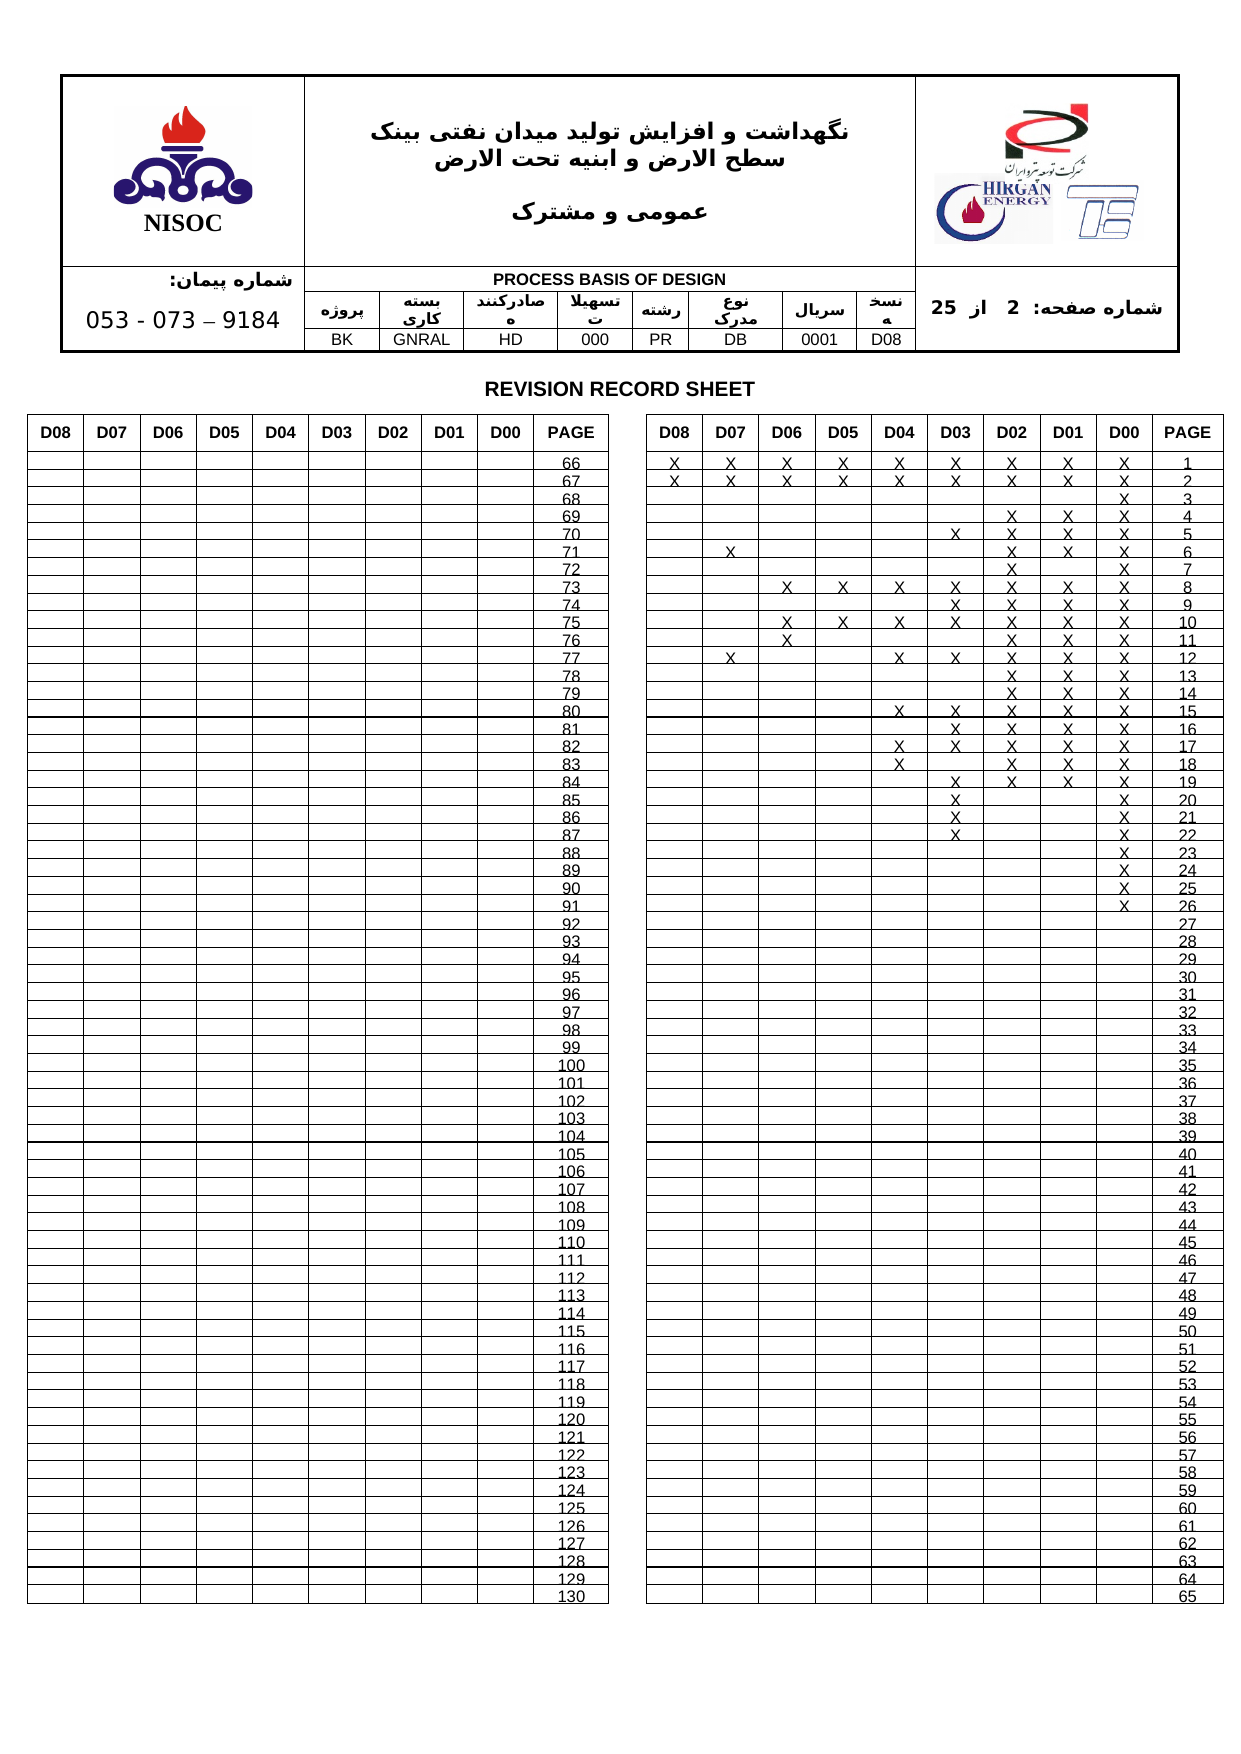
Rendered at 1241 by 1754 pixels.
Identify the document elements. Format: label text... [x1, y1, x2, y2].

table_cell [422, 1125, 477, 1141]
table_cell [309, 1266, 365, 1283]
table_cell [478, 1355, 533, 1372]
table_cell [759, 965, 815, 982]
table_cell [703, 1143, 758, 1159]
table_cell [647, 1089, 702, 1106]
table_cell [422, 1426, 477, 1442]
table_cell [478, 1072, 533, 1088]
table_cell [141, 1532, 196, 1549]
table_cell [28, 1019, 83, 1035]
table_cell [84, 470, 140, 486]
table_cell [1041, 841, 1096, 858]
table_cell [478, 948, 533, 964]
table_cell [253, 1160, 308, 1177]
table_cell [253, 647, 308, 663]
table_cell X [703, 647, 758, 663]
table_cell [309, 1337, 365, 1354]
table_cell [928, 983, 983, 1000]
table_cell [872, 877, 927, 893]
table_cell [197, 470, 252, 486]
table_cell [197, 682, 252, 699]
table_cell [366, 1302, 421, 1318]
table_cell [253, 664, 308, 681]
table_cell [759, 594, 815, 610]
table_cell [197, 700, 252, 716]
table_cell [28, 1266, 83, 1283]
table_cell [478, 1284, 533, 1301]
table_cell [253, 700, 308, 716]
table_cell [872, 1408, 927, 1425]
table_cell [422, 1266, 477, 1283]
table_cell X [928, 452, 983, 468]
table_cell 61 [1153, 1514, 1223, 1531]
table_cell [1097, 1143, 1152, 1159]
table_cell [816, 788, 871, 805]
table_cell [197, 629, 252, 646]
table_cell [759, 1355, 815, 1372]
table_cell [422, 1355, 477, 1372]
table_cell [422, 859, 477, 876]
table_cell 67 [534, 470, 608, 486]
table_cell [422, 788, 477, 805]
table_cell X [1097, 771, 1152, 787]
table_cell [197, 1355, 252, 1372]
table_cell [309, 1585, 365, 1603]
table_cell [647, 682, 702, 699]
table_cell [872, 1213, 927, 1230]
table_cell [253, 576, 308, 592]
table_cell [1041, 806, 1096, 823]
table_cell [816, 841, 871, 858]
table_cell [366, 806, 421, 823]
table_cell [28, 735, 83, 752]
table_cell [366, 1337, 421, 1354]
table_cell 38 [1153, 1107, 1223, 1124]
table_cell [28, 1479, 83, 1496]
table_cell [759, 1036, 815, 1053]
table_cell [703, 1390, 758, 1407]
table_cell [422, 1284, 477, 1301]
table_cell [647, 877, 702, 893]
table_cell [872, 629, 927, 646]
table_cell [422, 594, 477, 610]
table_cell [759, 1284, 815, 1301]
table_cell [141, 1107, 196, 1124]
table_cell [872, 594, 927, 610]
table_cell [422, 1001, 477, 1017]
table_cell [84, 1408, 140, 1425]
table_cell [872, 1426, 927, 1442]
table_cell X [928, 718, 983, 734]
table_cell 91 [534, 895, 608, 911]
table_cell [253, 1320, 308, 1336]
table_cell [872, 1302, 927, 1318]
table_cell [309, 1355, 365, 1372]
table_cell [816, 700, 871, 716]
table_cell 52 [1153, 1355, 1223, 1372]
table_cell [816, 1072, 871, 1088]
table_cell 3 [1153, 487, 1223, 504]
table_cell [759, 1143, 815, 1159]
table_cell [366, 965, 421, 982]
table_cell [647, 558, 702, 575]
table_cell [309, 735, 365, 752]
table_cell [984, 1019, 1040, 1035]
table_cell [928, 540, 983, 557]
table_cell [84, 700, 140, 716]
table_cell [309, 1461, 365, 1478]
table_cell [197, 1550, 252, 1566]
table_cell [28, 983, 83, 1000]
table_cell [141, 930, 196, 947]
table_cell 7 [1153, 558, 1223, 575]
table_cell [28, 1107, 83, 1124]
table_cell 74 [534, 594, 608, 610]
table_cell [84, 1213, 140, 1230]
table_cell [816, 806, 871, 823]
table_cell 26 [1153, 895, 1223, 911]
table_cell [1041, 1390, 1096, 1407]
table_cell [197, 806, 252, 823]
table_cell [478, 1497, 533, 1513]
table_cell [984, 824, 1040, 840]
table_cell 122 [534, 1444, 608, 1460]
table_cell [703, 1160, 758, 1177]
table_cell [647, 611, 702, 628]
table_cell 13 [1153, 664, 1223, 681]
table_cell [872, 664, 927, 681]
table_cell [84, 983, 140, 1000]
table_cell X [928, 700, 983, 716]
table_cell [703, 877, 758, 893]
table_cell [197, 912, 252, 929]
table_cell [647, 735, 702, 752]
table_cell X [1097, 682, 1152, 699]
table_cell [647, 1072, 702, 1088]
table_cell [816, 1213, 871, 1230]
table_cell X [984, 470, 1040, 486]
table_cell [928, 1196, 983, 1212]
table_cell [647, 505, 702, 522]
table_cell [141, 1550, 196, 1566]
table_cell [478, 452, 533, 468]
table_cell [872, 1231, 927, 1248]
table_cell [928, 1284, 983, 1301]
table_cell 126 [534, 1514, 608, 1531]
table_cell [1041, 1054, 1096, 1071]
table_cell [703, 1532, 758, 1549]
table_cell [928, 912, 983, 929]
table_cell [422, 1072, 477, 1088]
table_cell [478, 806, 533, 823]
table_cell [141, 1249, 196, 1265]
table_cell [759, 1302, 815, 1318]
table_cell [816, 735, 871, 752]
table_cell [366, 505, 421, 522]
table_cell [253, 1001, 308, 1017]
table_cell [703, 841, 758, 858]
table_cell X [1041, 629, 1096, 646]
table_cell X [984, 647, 1040, 663]
table_cell 58 [1153, 1461, 1223, 1478]
table_cell [703, 1497, 758, 1513]
table_cell 101 [534, 1072, 608, 1088]
table_cell [984, 1426, 1040, 1442]
table_cell [984, 1178, 1040, 1194]
table_cell [647, 1550, 702, 1566]
table_cell 83 [534, 753, 608, 769]
table_cell 51 [1153, 1337, 1223, 1354]
table_cell [647, 1196, 702, 1212]
table_cell 64 [1153, 1568, 1223, 1584]
table_cell [197, 1514, 252, 1531]
table_cell [984, 983, 1040, 1000]
table_cell [253, 1231, 308, 1248]
table_cell [984, 841, 1040, 858]
table_cell [422, 540, 477, 557]
table_cell [816, 1302, 871, 1318]
table_cell 44 [1153, 1213, 1223, 1230]
table_cell 49 [1153, 1302, 1223, 1318]
table_cell [141, 594, 196, 610]
table_cell 95 [534, 965, 608, 982]
table_cell 114 [534, 1302, 608, 1318]
table_cell X [816, 470, 871, 486]
table_cell [872, 788, 927, 805]
table_cell [816, 1178, 871, 1194]
table_cell [253, 1444, 308, 1460]
table_cell [197, 1072, 252, 1088]
table_cell X [1097, 629, 1152, 646]
table_cell 33 [1153, 1019, 1223, 1035]
table_cell [253, 1125, 308, 1141]
table_cell [872, 1054, 927, 1071]
table_cell [422, 806, 477, 823]
table_cell [759, 1408, 815, 1425]
table_cell X [984, 629, 1040, 646]
table_cell [1097, 1302, 1152, 1318]
table_cell [197, 647, 252, 663]
table_cell X [872, 735, 927, 752]
table_cell [422, 647, 477, 663]
table_cell X [816, 576, 871, 592]
table_cell [141, 1072, 196, 1088]
table_cell [197, 1089, 252, 1106]
table_cell [1041, 1125, 1096, 1141]
table_cell [197, 1160, 252, 1177]
table_cell [366, 1585, 421, 1603]
table_cell [366, 1284, 421, 1301]
table_cell [478, 1196, 533, 1212]
table_cell [422, 753, 477, 769]
table_cell 68 [534, 487, 608, 504]
table_cell [141, 1196, 196, 1212]
table_cell [759, 682, 815, 699]
table_cell [984, 948, 1040, 964]
table_cell [366, 912, 421, 929]
table_cell [1097, 1479, 1152, 1496]
table_cell [309, 824, 365, 840]
table_cell [647, 965, 702, 982]
table_cell [253, 948, 308, 964]
table_cell [366, 700, 421, 716]
table_cell [422, 1337, 477, 1354]
table_cell [478, 771, 533, 787]
table_cell 129 [534, 1568, 608, 1584]
table_cell [478, 718, 533, 734]
table_cell 53 [1153, 1373, 1223, 1389]
table_cell 73 [534, 576, 608, 592]
table_cell [1041, 1479, 1096, 1496]
table_cell [422, 1213, 477, 1230]
table_cell [478, 1001, 533, 1017]
table_cell [28, 540, 83, 557]
table_cell [84, 1514, 140, 1531]
table_cell [309, 753, 365, 769]
table_cell [309, 771, 365, 787]
table_cell [141, 841, 196, 858]
table_cell [197, 1532, 252, 1549]
table_cell [197, 1266, 252, 1283]
table_cell 115 [534, 1320, 608, 1336]
table_cell [928, 1160, 983, 1177]
table_cell [141, 1514, 196, 1531]
table_cell X [1097, 664, 1152, 681]
table_cell 90 [534, 877, 608, 893]
table_cell [1041, 1001, 1096, 1017]
table_cell [816, 594, 871, 610]
table_cell [647, 1568, 702, 1584]
table_cell [366, 1479, 421, 1496]
table_cell [647, 912, 702, 929]
table_cell [478, 965, 533, 982]
table_cell [141, 1461, 196, 1478]
table_cell X [984, 718, 1040, 734]
table_cell [1041, 1072, 1096, 1088]
table_cell 35 [1153, 1054, 1223, 1071]
table_cell [28, 824, 83, 840]
table_cell [84, 487, 140, 504]
table_cell [141, 1125, 196, 1141]
table_cell [759, 824, 815, 840]
table_cell 112 [534, 1266, 608, 1283]
table_cell [703, 735, 758, 752]
table_cell [28, 664, 83, 681]
table_cell [1041, 1089, 1096, 1106]
table_cell [141, 1585, 196, 1603]
table_cell [816, 487, 871, 504]
table_cell [366, 1497, 421, 1513]
table_cell [141, 1426, 196, 1442]
table_cell [28, 700, 83, 716]
table_cell [1041, 983, 1096, 1000]
table_cell [647, 1373, 702, 1389]
table_cell [366, 452, 421, 468]
table_cell [309, 1125, 365, 1141]
table_cell [703, 523, 758, 539]
table_cell [28, 948, 83, 964]
table_cell [647, 1231, 702, 1248]
table_header D02 [984, 415, 1040, 451]
table_cell [984, 1284, 1040, 1301]
table_cell [84, 1125, 140, 1141]
table_cell [422, 1390, 477, 1407]
table_cell [309, 718, 365, 734]
table_cell [703, 788, 758, 805]
table_cell [478, 788, 533, 805]
table_cell [253, 1249, 308, 1265]
table_cell [253, 1426, 308, 1442]
table_cell X [647, 452, 702, 468]
table_cell [366, 718, 421, 734]
table_cell [28, 682, 83, 699]
table_cell X [1041, 718, 1096, 734]
table_cell [703, 1054, 758, 1071]
table_cell [928, 948, 983, 964]
table_cell [1097, 1284, 1152, 1301]
table_cell [703, 1072, 758, 1088]
table_cell 113 [534, 1284, 608, 1301]
table_cell [703, 1408, 758, 1425]
table_cell [478, 753, 533, 769]
table_cell [309, 1532, 365, 1549]
table_cell [1097, 1160, 1152, 1177]
table_cell [84, 1196, 140, 1212]
table_cell 62 [1153, 1532, 1223, 1549]
table_cell [422, 1461, 477, 1478]
table_cell [984, 788, 1040, 805]
table_cell [84, 1497, 140, 1513]
table_cell [309, 1089, 365, 1106]
table_cell [28, 1178, 83, 1194]
table_cell [816, 1337, 871, 1354]
table_cell X [984, 505, 1040, 522]
table_cell [1097, 948, 1152, 964]
table_cell [1041, 1249, 1096, 1265]
table_cell [1041, 1213, 1096, 1230]
table_cell [1097, 1001, 1152, 1017]
table_cell [759, 1054, 815, 1071]
table_cell [253, 877, 308, 893]
table_cell 69 [534, 505, 608, 522]
table_cell [422, 824, 477, 840]
table_cell [28, 1284, 83, 1301]
table_cell [197, 576, 252, 592]
table_header D03 [309, 415, 365, 451]
table_cell [647, 1143, 702, 1159]
table_cell [872, 505, 927, 522]
table_cell [872, 1568, 927, 1584]
table_cell 25 [1153, 877, 1223, 893]
table_cell [422, 505, 477, 522]
table_cell [984, 1143, 1040, 1159]
table_cell [759, 1107, 815, 1124]
table_cell [478, 1178, 533, 1194]
table_header D05 [197, 415, 252, 451]
table_cell [141, 470, 196, 486]
table_cell [309, 664, 365, 681]
table_cell [197, 1461, 252, 1478]
table_cell [478, 1266, 533, 1283]
table_cell [84, 558, 140, 575]
table_cell 5 [1153, 523, 1223, 539]
table_cell [253, 682, 308, 699]
table_cell X [1041, 647, 1096, 663]
table_cell [197, 1107, 252, 1124]
table_cell [478, 1231, 533, 1248]
table_cell [928, 1497, 983, 1513]
table_cell 66 [534, 452, 608, 468]
table_cell [703, 1284, 758, 1301]
table_cell [366, 540, 421, 557]
table_cell [478, 594, 533, 610]
table_cell [309, 859, 365, 876]
table_cell [478, 1320, 533, 1336]
table_cell [366, 824, 421, 840]
table_cell [28, 1497, 83, 1513]
table_cell [984, 1089, 1040, 1106]
table_cell [366, 1213, 421, 1230]
table_cell [197, 1178, 252, 1194]
table_cell [197, 1125, 252, 1141]
table_cell [647, 1444, 702, 1460]
table_cell [366, 1196, 421, 1212]
table_cell 57 [1153, 1444, 1223, 1460]
table_cell [703, 1514, 758, 1531]
table_cell [422, 718, 477, 734]
table_cell X [1041, 470, 1096, 486]
table_cell [422, 523, 477, 539]
table_cell [647, 1284, 702, 1301]
table_cell [478, 841, 533, 858]
table_cell [366, 1054, 421, 1071]
table_cell X [984, 700, 1040, 716]
table_cell 36 [1153, 1072, 1223, 1088]
table_cell [197, 1497, 252, 1513]
table_cell [197, 1373, 252, 1389]
table_cell [253, 1284, 308, 1301]
table_cell [366, 1461, 421, 1478]
table_cell [197, 523, 252, 539]
table_cell [872, 983, 927, 1000]
table_cell [703, 859, 758, 876]
table_cell [366, 576, 421, 592]
table_cell [759, 1231, 815, 1248]
table_cell [703, 1444, 758, 1460]
table_cell [872, 1514, 927, 1531]
table_cell [984, 965, 1040, 982]
table_cell [253, 859, 308, 876]
table_cell [1097, 1585, 1152, 1603]
table_header D06 [759, 415, 815, 451]
table_cell [366, 859, 421, 876]
table_cell [197, 718, 252, 734]
table_cell [984, 1497, 1040, 1513]
table_cell 117 [534, 1355, 608, 1372]
table_cell [703, 1213, 758, 1230]
table_cell [366, 1266, 421, 1283]
table_cell [984, 1125, 1040, 1141]
table_cell [141, 1373, 196, 1389]
table_cell [366, 735, 421, 752]
table_cell [984, 806, 1040, 823]
table_cell X [759, 629, 815, 646]
table_cell [478, 1143, 533, 1159]
table_cell 84 [534, 771, 608, 787]
table_cell X [1041, 771, 1096, 787]
table_cell [816, 1019, 871, 1035]
table_cell [816, 824, 871, 840]
table_cell [141, 1143, 196, 1159]
table_cell X [1097, 806, 1152, 823]
table_cell [141, 452, 196, 468]
table_cell [928, 1461, 983, 1478]
table_cell [309, 1479, 365, 1496]
table_cell [422, 948, 477, 964]
table_cell [422, 1514, 477, 1531]
table_cell [1097, 1231, 1152, 1248]
table_cell [422, 576, 477, 592]
table_cell [928, 1532, 983, 1549]
table_cell 119 [534, 1390, 608, 1407]
table_cell [1097, 1196, 1152, 1212]
table_cell [928, 1408, 983, 1425]
table_cell [422, 664, 477, 681]
table_cell X [1097, 505, 1152, 522]
table_cell [703, 895, 758, 911]
table_cell 127 [534, 1532, 608, 1549]
table_cell [197, 1320, 252, 1336]
table_cell [1097, 1532, 1152, 1549]
table_cell [984, 1568, 1040, 1584]
table_cell [816, 1054, 871, 1071]
table_cell [141, 1284, 196, 1301]
table_cell X [1041, 505, 1096, 522]
table_cell [309, 1036, 365, 1053]
table_cell [759, 735, 815, 752]
table_cell [478, 1444, 533, 1460]
table_cell [1041, 1320, 1096, 1336]
table_cell [197, 788, 252, 805]
table_cell [197, 1284, 252, 1301]
table_cell 89 [534, 859, 608, 876]
table_cell X [984, 664, 1040, 681]
table_cell [647, 1514, 702, 1531]
table_cell [366, 1373, 421, 1389]
table_cell 80 [534, 700, 608, 716]
table_cell [422, 558, 477, 575]
table_cell 9 [1153, 594, 1223, 610]
table_cell [28, 1373, 83, 1389]
table_cell [253, 788, 308, 805]
table_cell [872, 1178, 927, 1194]
table_cell [309, 594, 365, 610]
table_cell X [928, 576, 983, 592]
table_cell [703, 806, 758, 823]
table_cell [141, 948, 196, 964]
table_cell [366, 1568, 421, 1584]
table_cell [197, 1036, 252, 1053]
table_cell [872, 558, 927, 575]
table_cell [759, 1072, 815, 1088]
table_cell [759, 1585, 815, 1603]
table_header D01 [1041, 415, 1096, 451]
table_cell [984, 1036, 1040, 1053]
table_cell X [1097, 824, 1152, 840]
table_cell [141, 540, 196, 557]
table_cell [1041, 912, 1096, 929]
table_cell 130 [534, 1585, 608, 1603]
table_cell [253, 1196, 308, 1212]
table_cell 8 [1153, 576, 1223, 592]
table_cell [984, 1461, 1040, 1478]
table_cell 60 [1153, 1497, 1223, 1513]
table_cell [28, 1426, 83, 1442]
table_cell [816, 1444, 871, 1460]
table_cell [253, 1107, 308, 1124]
table_cell [928, 1125, 983, 1141]
table_cell [253, 1373, 308, 1389]
table_cell [309, 540, 365, 557]
table_cell [816, 1514, 871, 1531]
table_cell [141, 983, 196, 1000]
table_cell [647, 540, 702, 557]
table_cell [366, 788, 421, 805]
table_cell [28, 1036, 83, 1053]
table_cell [422, 487, 477, 504]
table_cell [816, 1107, 871, 1124]
table_cell [759, 1266, 815, 1283]
table_cell [422, 1444, 477, 1460]
table_header D07 [703, 415, 758, 451]
table_cell [984, 1390, 1040, 1407]
table_cell [478, 1585, 533, 1603]
table_cell [872, 1444, 927, 1460]
table_cell [309, 1390, 365, 1407]
table_cell [478, 540, 533, 557]
table_cell [84, 1426, 140, 1442]
table_cell [478, 983, 533, 1000]
table_cell [141, 1302, 196, 1318]
table_cell [84, 629, 140, 646]
table_cell [928, 930, 983, 947]
table_cell [703, 682, 758, 699]
table_cell [28, 505, 83, 522]
table_cell [1041, 1426, 1096, 1442]
table_cell [478, 1461, 533, 1478]
table_cell [141, 1213, 196, 1230]
table_cell [872, 1001, 927, 1017]
table_cell X [1097, 611, 1152, 628]
table_cell [647, 1107, 702, 1124]
table_cell [141, 1444, 196, 1460]
table_cell [309, 505, 365, 522]
table_cell [759, 487, 815, 504]
table_cell [84, 788, 140, 805]
table_cell X [816, 611, 871, 628]
table_cell [1041, 1231, 1096, 1248]
table_cell [478, 1125, 533, 1141]
table_cell [28, 1550, 83, 1566]
table_cell [309, 1568, 365, 1584]
table_cell 12 [1153, 647, 1223, 663]
table_cell [84, 1568, 140, 1584]
table_header D08 [647, 415, 702, 451]
table_cell [816, 718, 871, 734]
table_cell [703, 558, 758, 575]
table_cell [1097, 1125, 1152, 1141]
table_cell [28, 859, 83, 876]
table_cell [366, 1089, 421, 1106]
table_cell 17 [1153, 735, 1223, 752]
table_cell X [984, 452, 1040, 468]
table_cell [197, 1585, 252, 1603]
table_cell [1041, 1550, 1096, 1566]
table_cell [872, 1479, 927, 1496]
table_cell [816, 1320, 871, 1336]
table_cell [816, 505, 871, 522]
table_cell [928, 841, 983, 858]
table_cell [366, 558, 421, 575]
table_cell [309, 576, 365, 592]
table_cell [197, 965, 252, 982]
table_cell [647, 1001, 702, 1017]
table_cell [759, 558, 815, 575]
table_cell [478, 1302, 533, 1318]
table_cell [872, 540, 927, 557]
table_cell [928, 965, 983, 982]
table_cell [28, 1054, 83, 1071]
table_cell X [928, 647, 983, 663]
table_cell [84, 930, 140, 947]
table_cell [366, 983, 421, 1000]
table_cell [84, 1337, 140, 1354]
table_cell X [1041, 523, 1096, 539]
table_cell [28, 452, 83, 468]
table_cell [816, 1355, 871, 1372]
table_cell X [1097, 735, 1152, 752]
table_cell X [984, 682, 1040, 699]
table_cell [253, 540, 308, 557]
table_cell [253, 1337, 308, 1354]
table_cell [816, 1284, 871, 1301]
table_cell [647, 1178, 702, 1194]
table_cell [759, 1178, 815, 1194]
table_cell [84, 1320, 140, 1336]
table_cell [309, 1072, 365, 1088]
table_cell [253, 1302, 308, 1318]
table_cell [28, 806, 83, 823]
table_cell [309, 1178, 365, 1194]
table_cell [984, 1249, 1040, 1265]
table_cell [422, 629, 477, 646]
table_cell 103 [534, 1107, 608, 1124]
table_cell [928, 1072, 983, 1088]
table_cell X [647, 470, 702, 486]
table_cell [309, 1302, 365, 1318]
table_cell 71 [534, 540, 608, 557]
table_cell 110 [534, 1231, 608, 1248]
table_cell [816, 1001, 871, 1017]
table_cell [1041, 1373, 1096, 1389]
table_cell X [984, 753, 1040, 769]
table_cell [28, 965, 83, 982]
table_cell [197, 948, 252, 964]
table_cell [141, 965, 196, 982]
table_cell [422, 611, 477, 628]
table_cell [816, 771, 871, 787]
table_cell 6 [1153, 540, 1223, 557]
table_cell [84, 1461, 140, 1478]
table_cell 32 [1153, 1001, 1223, 1017]
table_cell [703, 1019, 758, 1035]
table_cell [84, 611, 140, 628]
table_cell [759, 1514, 815, 1531]
table_cell [703, 1373, 758, 1389]
table_cell [84, 1550, 140, 1566]
table_cell 4 [1153, 505, 1223, 522]
table_header D02 [366, 415, 421, 451]
table_cell [816, 930, 871, 947]
table_cell [928, 1001, 983, 1017]
table_cell [141, 1355, 196, 1372]
table_cell [366, 1249, 421, 1265]
table_cell [84, 1178, 140, 1194]
table_cell [816, 1125, 871, 1141]
table_cell [872, 1249, 927, 1265]
table_cell [984, 1532, 1040, 1549]
table_cell [84, 1036, 140, 1053]
table_cell [366, 930, 421, 947]
table_cell [984, 912, 1040, 929]
table_cell [422, 1107, 477, 1124]
table_cell [1097, 930, 1152, 947]
table_cell [647, 983, 702, 1000]
table_cell 92 [534, 912, 608, 929]
table_cell [28, 1072, 83, 1088]
table_cell [647, 806, 702, 823]
table_cell [366, 1514, 421, 1531]
table_cell X [872, 647, 927, 663]
table_cell [647, 629, 702, 646]
table_cell [759, 983, 815, 1000]
table_cell [872, 1337, 927, 1354]
table_cell [309, 965, 365, 982]
table_cell [759, 1196, 815, 1212]
table_cell [759, 859, 815, 876]
table_cell [872, 1585, 927, 1603]
table_cell [84, 1532, 140, 1549]
table_cell [253, 1532, 308, 1549]
table_cell [1041, 487, 1096, 504]
table_cell [28, 1213, 83, 1230]
table_cell X [1097, 594, 1152, 610]
table_cell [478, 505, 533, 522]
table_cell [84, 1302, 140, 1318]
table_cell [872, 1355, 927, 1372]
table_cell [647, 523, 702, 539]
table_cell [703, 576, 758, 592]
table_cell [647, 594, 702, 610]
table_cell [253, 1036, 308, 1053]
table_cell [84, 824, 140, 840]
table_cell [928, 1249, 983, 1265]
table_cell 88 [534, 841, 608, 858]
table_cell [1097, 1426, 1152, 1442]
table_header PAGE [534, 415, 608, 451]
table_cell [366, 1001, 421, 1017]
table_cell [816, 877, 871, 893]
table_cell [28, 594, 83, 610]
table_cell [478, 664, 533, 681]
table_cell [366, 1160, 421, 1177]
table_cell [366, 611, 421, 628]
table_cell [703, 1178, 758, 1194]
table_cell [422, 1497, 477, 1513]
table_cell 2 [1153, 470, 1223, 486]
table_cell [309, 1249, 365, 1265]
table_cell [253, 1568, 308, 1584]
table_cell [28, 1390, 83, 1407]
table_cell [253, 718, 308, 734]
table_cell 42 [1153, 1178, 1223, 1194]
table_cell [703, 1479, 758, 1496]
table_cell [422, 965, 477, 982]
table_cell [984, 1160, 1040, 1177]
table_cell [309, 647, 365, 663]
table_cell [366, 487, 421, 504]
table_cell [1041, 1196, 1096, 1212]
table_cell [647, 1019, 702, 1035]
table_cell [28, 1143, 83, 1159]
table_cell [703, 1196, 758, 1212]
table_cell [1097, 965, 1152, 982]
table_cell [253, 895, 308, 911]
table_cell [1041, 965, 1096, 982]
table_cell [253, 1089, 308, 1106]
table_cell [647, 1426, 702, 1442]
table_header D01 [422, 415, 477, 451]
table_cell 78 [534, 664, 608, 681]
table_cell [872, 771, 927, 787]
table_cell X [1097, 540, 1152, 557]
table_header D04 [872, 415, 927, 451]
table_cell 55 [1153, 1408, 1223, 1425]
table_cell [141, 771, 196, 787]
table_cell [197, 1426, 252, 1442]
table_cell [647, 1355, 702, 1372]
table_cell [366, 1125, 421, 1141]
picture [113, 106, 253, 208]
table_cell [1097, 1213, 1152, 1230]
table_cell [197, 1444, 252, 1460]
table_cell X [928, 735, 983, 752]
table_cell [197, 753, 252, 769]
table_cell [984, 1408, 1040, 1425]
table_cell [1097, 1461, 1152, 1478]
table_cell [759, 1337, 815, 1354]
table_cell X [1097, 558, 1152, 575]
table_cell [197, 611, 252, 628]
table_cell [366, 664, 421, 681]
table_cell [197, 771, 252, 787]
table_cell X [1097, 877, 1152, 893]
table_cell [816, 682, 871, 699]
table_cell [197, 1213, 252, 1230]
table_cell X [1041, 594, 1096, 610]
table_cell [141, 682, 196, 699]
table_cell [816, 664, 871, 681]
table_cell [928, 1426, 983, 1442]
table_cell [478, 1089, 533, 1106]
table_cell [422, 895, 477, 911]
table_cell [197, 735, 252, 752]
table_cell [141, 753, 196, 769]
table_cell 31 [1153, 983, 1223, 1000]
table_cell [928, 1054, 983, 1071]
table_cell [928, 1320, 983, 1336]
table_cell [366, 1107, 421, 1124]
table_cell [84, 1072, 140, 1088]
table_cell 94 [534, 948, 608, 964]
table_cell [1097, 1072, 1152, 1088]
table_cell [703, 1266, 758, 1283]
table_header D06 [141, 415, 196, 451]
table_cell [928, 558, 983, 575]
table_cell [309, 700, 365, 716]
table_cell [253, 1072, 308, 1088]
table_cell [1041, 877, 1096, 893]
table_cell [647, 664, 702, 681]
table_cell [141, 558, 196, 575]
table_cell [84, 1373, 140, 1389]
table_cell [309, 629, 365, 646]
table_cell 111 [534, 1249, 608, 1265]
table_cell [647, 1337, 702, 1354]
table_cell [703, 1426, 758, 1442]
table_cell [1041, 1302, 1096, 1318]
table_cell [309, 1231, 365, 1248]
table_cell [28, 1461, 83, 1478]
table_cell [703, 1001, 758, 1017]
table_cell [478, 824, 533, 840]
table_cell X [1097, 718, 1152, 734]
table_cell [1041, 1355, 1096, 1372]
table_cell [28, 647, 83, 663]
table_cell [309, 1001, 365, 1017]
table_cell [478, 1107, 533, 1124]
table_cell [647, 1160, 702, 1177]
table_cell [703, 1461, 758, 1478]
table_cell [366, 753, 421, 769]
table_cell X [928, 771, 983, 787]
table_cell [197, 877, 252, 893]
table_cell [309, 1426, 365, 1442]
table_cell [872, 859, 927, 876]
table_cell [422, 1143, 477, 1159]
table_cell [141, 1390, 196, 1407]
table_cell [816, 895, 871, 911]
table_cell [84, 735, 140, 752]
table_cell 98 [534, 1019, 608, 1035]
table_cell [253, 611, 308, 628]
table_cell X [928, 824, 983, 840]
table_cell [309, 877, 365, 893]
table_cell [253, 1390, 308, 1407]
table_cell [872, 1532, 927, 1549]
table_cell [1041, 1408, 1096, 1425]
table_cell [759, 700, 815, 716]
table_cell [84, 1444, 140, 1460]
table_cell [84, 523, 140, 539]
table_cell X [872, 700, 927, 716]
table_cell [872, 1461, 927, 1478]
table_cell [422, 1249, 477, 1265]
table_cell X [1097, 753, 1152, 769]
table_cell [816, 965, 871, 982]
table_cell [759, 1426, 815, 1442]
table_cell 72 [534, 558, 608, 575]
table_cell [28, 877, 83, 893]
table_cell [141, 1320, 196, 1336]
table_cell 96 [534, 983, 608, 1000]
table_cell X [984, 594, 1040, 610]
table_cell [366, 523, 421, 539]
table_cell X [928, 470, 983, 486]
table_cell [759, 1532, 815, 1549]
table_cell [928, 1444, 983, 1460]
table_cell [478, 1426, 533, 1442]
table_cell 59 [1153, 1479, 1223, 1496]
table_cell [759, 1001, 815, 1017]
table_cell [872, 523, 927, 539]
table_cell [309, 611, 365, 628]
table_cell [478, 1019, 533, 1035]
table_cell [872, 1089, 927, 1106]
table_cell [84, 1089, 140, 1106]
table_cell [309, 788, 365, 805]
table_cell [253, 1054, 308, 1071]
table_cell 77 [534, 647, 608, 663]
table_cell [28, 1444, 83, 1460]
table_cell [478, 1479, 533, 1496]
table_cell [253, 470, 308, 486]
table_cell [141, 877, 196, 893]
table_cell [28, 841, 83, 858]
table_cell [1041, 1497, 1096, 1513]
table_cell [141, 1479, 196, 1496]
table_cell [309, 558, 365, 575]
table_cell [253, 452, 308, 468]
table_cell [366, 1178, 421, 1194]
table_cell [366, 1036, 421, 1053]
table_cell [928, 753, 983, 769]
table_cell 105 [534, 1143, 608, 1159]
table_cell [422, 1019, 477, 1035]
table_cell X [1041, 576, 1096, 592]
table_cell 10 [1153, 611, 1223, 628]
table_cell [928, 895, 983, 911]
table_cell [647, 700, 702, 716]
table_cell [28, 1001, 83, 1017]
table_cell [141, 895, 196, 911]
table_cell 65 [1153, 1585, 1223, 1603]
table_cell X [1041, 611, 1096, 628]
table_cell [141, 611, 196, 628]
table_cell [84, 859, 140, 876]
table_cell [309, 912, 365, 929]
table_cell [1097, 1036, 1152, 1053]
table_cell [141, 1089, 196, 1106]
table_cell [366, 895, 421, 911]
table_cell 79 [534, 682, 608, 699]
table_cell [478, 1249, 533, 1265]
table_cell 87 [534, 824, 608, 840]
table_cell [928, 664, 983, 681]
table_cell [366, 1231, 421, 1248]
table_cell [84, 1231, 140, 1248]
table_cell [1041, 1514, 1096, 1531]
table_cell [309, 1284, 365, 1301]
table_cell [759, 788, 815, 805]
table_cell [197, 1479, 252, 1496]
table_cell [928, 1213, 983, 1230]
table_cell [872, 1107, 927, 1124]
table_cell [928, 629, 983, 646]
table_cell [309, 1160, 365, 1177]
table_cell [309, 1143, 365, 1159]
table_cell [422, 1196, 477, 1212]
table_cell 27 [1153, 912, 1223, 929]
table_cell [984, 930, 1040, 947]
table_cell [984, 877, 1040, 893]
table_cell [759, 647, 815, 663]
table_cell [928, 1231, 983, 1248]
table_header PAGE [1153, 415, 1223, 451]
table_cell 37 [1153, 1089, 1223, 1106]
table_cell [703, 1585, 758, 1603]
table_cell 75 [534, 611, 608, 628]
table_cell [28, 895, 83, 911]
table_cell 43 [1153, 1196, 1223, 1212]
table_cell [478, 877, 533, 893]
table_cell [928, 1107, 983, 1124]
table_cell [928, 1514, 983, 1531]
table_cell 46 [1153, 1249, 1223, 1265]
table_cell [984, 1054, 1040, 1071]
table_cell [478, 558, 533, 575]
table_cell [984, 1479, 1040, 1496]
table_cell [872, 1143, 927, 1159]
table_cell [1041, 1568, 1096, 1584]
table_cell [1041, 1337, 1096, 1354]
table_cell [141, 1497, 196, 1513]
table_cell [1041, 1036, 1096, 1053]
table_cell [141, 505, 196, 522]
table_cell [366, 1355, 421, 1372]
table_cell [816, 1089, 871, 1106]
table_cell [366, 771, 421, 787]
table_cell 102 [534, 1089, 608, 1106]
table_cell [759, 753, 815, 769]
table_cell [872, 1284, 927, 1301]
table_cell [84, 576, 140, 592]
table_cell [759, 1444, 815, 1460]
table_header D08 [28, 415, 83, 451]
table_cell [1097, 1444, 1152, 1460]
table_cell [928, 487, 983, 504]
table_cell [28, 558, 83, 575]
table_cell [28, 1514, 83, 1531]
table_cell 40 [1153, 1143, 1223, 1159]
table_cell 85 [534, 788, 608, 805]
table_cell [759, 930, 815, 947]
table_cell [816, 647, 871, 663]
table_cell [816, 1568, 871, 1584]
table_cell [647, 1479, 702, 1496]
table_cell X [1041, 682, 1096, 699]
table_cell [422, 771, 477, 787]
table_cell [703, 965, 758, 982]
table_cell X [1041, 452, 1096, 468]
table_cell [478, 895, 533, 911]
table_cell [478, 1337, 533, 1354]
table_cell [84, 505, 140, 522]
table_cell 82 [534, 735, 608, 752]
table_cell [872, 824, 927, 840]
table_cell 1 [1153, 452, 1223, 468]
table_cell [478, 1160, 533, 1177]
table_header D04 [253, 415, 308, 451]
table_cell [84, 1107, 140, 1124]
table_cell [1041, 1178, 1096, 1194]
table_cell [28, 470, 83, 486]
table_cell [1097, 1089, 1152, 1106]
table_cell [703, 1089, 758, 1106]
table_cell [253, 1585, 308, 1603]
table_cell [984, 1001, 1040, 1017]
table_cell [309, 983, 365, 1000]
table_cell 29 [1153, 948, 1223, 964]
picture [934, 103, 1089, 244]
table_cell [703, 505, 758, 522]
table_header D05 [816, 415, 871, 451]
table_cell [816, 1160, 871, 1177]
table_cell [84, 1585, 140, 1603]
table_cell [1041, 1461, 1096, 1478]
table_cell [759, 841, 815, 858]
table_cell [366, 1444, 421, 1460]
table_cell [872, 487, 927, 504]
table_cell 20 [1153, 788, 1223, 805]
table_cell [703, 1036, 758, 1053]
table_cell [141, 788, 196, 805]
table_cell 123 [534, 1461, 608, 1478]
table_cell [422, 1231, 477, 1248]
table_cell 125 [534, 1497, 608, 1513]
table_cell 16 [1153, 718, 1223, 734]
table_cell [759, 1479, 815, 1496]
table_cell [84, 877, 140, 893]
table_cell [141, 1001, 196, 1017]
table_cell [872, 1550, 927, 1566]
table_cell [647, 1497, 702, 1513]
table_cell [84, 1143, 140, 1159]
table_cell X [984, 540, 1040, 557]
table_cell [84, 1479, 140, 1496]
table_cell 30 [1153, 965, 1223, 982]
table_cell [84, 682, 140, 699]
table_cell [422, 877, 477, 893]
table_cell [141, 859, 196, 876]
table_cell [872, 930, 927, 947]
table_cell X [1041, 700, 1096, 716]
table_cell 21 [1153, 806, 1223, 823]
table_cell [253, 735, 308, 752]
table_cell [703, 771, 758, 787]
table_cell [197, 505, 252, 522]
table_cell [366, 1320, 421, 1336]
table_cell [422, 735, 477, 752]
table_cell 41 [1153, 1160, 1223, 1177]
table_cell [872, 965, 927, 982]
table_cell [366, 1143, 421, 1159]
table_cell [759, 505, 815, 522]
table_cell [84, 718, 140, 734]
table_cell [253, 824, 308, 840]
table_cell [197, 859, 252, 876]
table_cell 23 [1153, 841, 1223, 858]
table_cell [816, 859, 871, 876]
table_header D07 [84, 415, 140, 451]
table_cell [816, 1249, 871, 1265]
table_cell [872, 948, 927, 964]
table_cell [816, 1479, 871, 1496]
table_cell [84, 965, 140, 982]
table_cell 99 [534, 1036, 608, 1053]
table_cell [816, 948, 871, 964]
table_cell 56 [1153, 1426, 1223, 1442]
table_cell [422, 452, 477, 468]
table_cell [309, 1320, 365, 1336]
table_cell [647, 771, 702, 787]
table_cell [703, 1249, 758, 1265]
table_cell X [928, 523, 983, 539]
table_cell [984, 1072, 1040, 1088]
table_cell [703, 1231, 758, 1248]
table_cell [141, 1054, 196, 1071]
table_cell [872, 1019, 927, 1035]
table_cell [647, 788, 702, 805]
table_cell [759, 1461, 815, 1478]
table_cell [28, 1568, 83, 1584]
table_cell [759, 912, 815, 929]
table_cell [478, 1514, 533, 1531]
table_cell [872, 1196, 927, 1212]
table_cell [703, 753, 758, 769]
table_cell [928, 1036, 983, 1053]
table_cell [928, 877, 983, 893]
table_cell X [984, 576, 1040, 592]
table_cell [422, 1036, 477, 1053]
table_cell 28 [1153, 930, 1223, 947]
table_cell X [1097, 487, 1152, 504]
table_cell [309, 1497, 365, 1513]
table_cell [309, 806, 365, 823]
table_cell X [759, 576, 815, 592]
table_cell [28, 912, 83, 929]
table_cell [28, 1408, 83, 1425]
table_cell [872, 895, 927, 911]
table_cell [872, 1497, 927, 1513]
table_cell [759, 664, 815, 681]
table_cell [28, 1089, 83, 1106]
table_cell [478, 1054, 533, 1071]
table_cell [84, 1284, 140, 1301]
table_cell [928, 505, 983, 522]
table_cell [816, 983, 871, 1000]
table_cell [759, 1160, 815, 1177]
table_cell [366, 682, 421, 699]
table_cell 106 [534, 1160, 608, 1177]
table_cell 45 [1153, 1231, 1223, 1248]
table_cell [309, 1444, 365, 1460]
table_cell 11 [1153, 629, 1223, 646]
table_cell [647, 1302, 702, 1318]
table_cell [197, 1337, 252, 1354]
table_cell [309, 930, 365, 947]
table_cell [309, 948, 365, 964]
table_cell [816, 1231, 871, 1248]
table_cell X [1097, 452, 1152, 468]
table_cell [759, 1019, 815, 1035]
table_cell [84, 895, 140, 911]
table_cell [478, 1213, 533, 1230]
table_cell [478, 470, 533, 486]
table_cell [253, 1355, 308, 1372]
table_cell [759, 877, 815, 893]
table_cell [253, 1213, 308, 1230]
table_cell [253, 753, 308, 769]
table_cell [984, 1107, 1040, 1124]
table_cell [984, 1196, 1040, 1212]
table_cell [703, 1107, 758, 1124]
table_cell 22 [1153, 824, 1223, 840]
table_cell [703, 629, 758, 646]
table_cell [309, 1107, 365, 1124]
table_cell [197, 1249, 252, 1265]
table_cell [197, 1196, 252, 1212]
table_cell [647, 1054, 702, 1071]
table_cell [928, 682, 983, 699]
table_cell [422, 1532, 477, 1549]
table_cell [816, 753, 871, 769]
table_cell [1041, 558, 1096, 575]
table_cell [872, 1160, 927, 1177]
table_cell [1097, 1408, 1152, 1425]
table_cell 48 [1153, 1284, 1223, 1301]
table_cell [309, 1054, 365, 1071]
table_cell [872, 912, 927, 929]
table_cell X [872, 611, 927, 628]
table_cell 34 [1153, 1036, 1223, 1053]
table_cell [197, 1231, 252, 1248]
table_cell [1097, 1107, 1152, 1124]
table_cell [84, 1390, 140, 1407]
table_cell [928, 1178, 983, 1194]
table_cell [1041, 1585, 1096, 1603]
table_cell [253, 629, 308, 646]
table_cell [197, 594, 252, 610]
table_cell [872, 1125, 927, 1141]
table_cell [816, 912, 871, 929]
table_cell X [928, 788, 983, 805]
table_cell [1097, 1390, 1152, 1407]
table_cell [647, 895, 702, 911]
table_cell [28, 718, 83, 734]
table_cell [1041, 895, 1096, 911]
table_cell [759, 1125, 815, 1141]
table_cell [984, 1444, 1040, 1460]
table_cell [1041, 1143, 1096, 1159]
table_cell X [928, 594, 983, 610]
table_cell [759, 1320, 815, 1336]
table_cell [816, 1143, 871, 1159]
table_cell [141, 912, 196, 929]
table_cell [141, 735, 196, 752]
table_cell [984, 1231, 1040, 1248]
table_cell [197, 1390, 252, 1407]
table_cell [197, 452, 252, 468]
table_cell [816, 1585, 871, 1603]
table_cell [928, 859, 983, 876]
table_cell [253, 558, 308, 575]
table_cell [478, 629, 533, 646]
table_cell 19 [1153, 771, 1223, 787]
table_cell [1041, 1019, 1096, 1035]
table_cell 116 [534, 1337, 608, 1354]
table_cell [759, 1550, 815, 1566]
table_cell [422, 1373, 477, 1389]
table_header D00 [1097, 415, 1152, 451]
table_cell [366, 1550, 421, 1566]
table_cell X [984, 523, 1040, 539]
table_cell X [984, 558, 1040, 575]
table_cell X [1097, 859, 1152, 876]
table_cell [816, 1266, 871, 1283]
table_cell [84, 841, 140, 858]
table_cell [84, 806, 140, 823]
text REVISION RECORD SHEET [89, 377, 1152, 401]
table_cell [984, 1266, 1040, 1283]
table_cell [703, 1302, 758, 1318]
table_cell [197, 664, 252, 681]
table_cell [197, 824, 252, 840]
table_cell X [984, 611, 1040, 628]
table_cell [872, 1390, 927, 1407]
table_cell [759, 1390, 815, 1407]
table_cell X [1097, 523, 1152, 539]
table_cell [478, 1373, 533, 1389]
table_cell [366, 470, 421, 486]
table_cell [1097, 1355, 1152, 1372]
table_cell X [928, 611, 983, 628]
table_cell [253, 1143, 308, 1159]
table_cell [28, 771, 83, 787]
table_cell [647, 753, 702, 769]
table_cell [984, 895, 1040, 911]
table_cell [759, 1249, 815, 1265]
table_cell [1041, 1444, 1096, 1460]
table_cell 97 [534, 1001, 608, 1017]
table_cell [422, 682, 477, 699]
table_cell [141, 1231, 196, 1248]
table_cell [141, 700, 196, 716]
table_cell [197, 895, 252, 911]
table_cell [28, 576, 83, 592]
table_cell X [1097, 788, 1152, 805]
table_cell [478, 1408, 533, 1425]
table_cell [141, 1266, 196, 1283]
table_cell [478, 1036, 533, 1053]
table_cell [1097, 912, 1152, 929]
table_cell [84, 664, 140, 681]
table_cell [141, 647, 196, 663]
table_cell [197, 1019, 252, 1035]
table_cell 14 [1153, 682, 1223, 699]
table_cell [253, 1019, 308, 1035]
table_cell [141, 718, 196, 734]
table_cell [1097, 1514, 1152, 1531]
table_cell [703, 948, 758, 964]
table_cell [703, 930, 758, 947]
table_cell [647, 1461, 702, 1478]
table_cell [197, 1568, 252, 1584]
table_cell [253, 1461, 308, 1478]
table_cell [928, 1568, 983, 1584]
table_cell [816, 1497, 871, 1513]
table_cell 86 [534, 806, 608, 823]
table_cell [28, 930, 83, 947]
table_cell [28, 1125, 83, 1141]
table_cell X [1041, 735, 1096, 752]
table_cell [928, 1373, 983, 1389]
table_cell [1041, 948, 1096, 964]
table_cell [84, 771, 140, 787]
table_cell [366, 629, 421, 646]
table_cell [872, 841, 927, 858]
table_cell X [1097, 576, 1152, 592]
table_cell 124 [534, 1479, 608, 1496]
table_cell X [703, 540, 758, 557]
table_cell [422, 1568, 477, 1584]
table_cell [366, 948, 421, 964]
table_cell [141, 1178, 196, 1194]
table_cell [816, 558, 871, 575]
table_cell [478, 611, 533, 628]
table_cell [309, 1019, 365, 1035]
table_cell [984, 859, 1040, 876]
table_cell X [872, 470, 927, 486]
table_cell [1041, 1160, 1096, 1177]
table_cell [928, 1585, 983, 1603]
table_cell [253, 523, 308, 539]
table_cell X [872, 576, 927, 592]
table_cell [1041, 788, 1096, 805]
table_cell [28, 1302, 83, 1318]
table_cell [84, 1019, 140, 1035]
table_cell 100 [534, 1054, 608, 1071]
table_cell [28, 1231, 83, 1248]
table_cell [759, 523, 815, 539]
table_cell X [1041, 664, 1096, 681]
table_cell [422, 983, 477, 1000]
table_cell [422, 1479, 477, 1496]
table_cell [928, 1479, 983, 1496]
table_cell 24 [1153, 859, 1223, 876]
table_cell [84, 1355, 140, 1372]
table_cell 118 [534, 1373, 608, 1389]
table_cell [984, 1302, 1040, 1318]
table_cell [1041, 1532, 1096, 1549]
table_cell [478, 859, 533, 876]
table_cell [1097, 1373, 1152, 1389]
table_cell [984, 1550, 1040, 1566]
table_cell 107 [534, 1178, 608, 1194]
table_cell [253, 505, 308, 522]
table_cell [928, 1089, 983, 1106]
table_header D00 [478, 415, 533, 451]
table_cell [141, 1408, 196, 1425]
table_cell [984, 1213, 1040, 1230]
table_cell [647, 487, 702, 504]
table_cell [759, 771, 815, 787]
table_cell [478, 647, 533, 663]
table_cell [84, 594, 140, 610]
table_cell [309, 523, 365, 539]
table_cell [816, 1196, 871, 1212]
table_cell [759, 948, 815, 964]
table_cell [422, 1302, 477, 1318]
table_cell [141, 523, 196, 539]
table_cell [984, 1320, 1040, 1336]
table_cell [253, 965, 308, 982]
table_cell [647, 1532, 702, 1549]
table_cell [478, 682, 533, 699]
table_cell [422, 1408, 477, 1425]
table_cell [141, 824, 196, 840]
table_cell [928, 1019, 983, 1035]
table_cell [647, 1036, 702, 1053]
table_cell [478, 912, 533, 929]
table_cell [309, 452, 365, 468]
table_cell [928, 1390, 983, 1407]
table_cell [703, 1337, 758, 1354]
table_cell [253, 487, 308, 504]
table_cell [928, 1355, 983, 1372]
table_cell [253, 1514, 308, 1531]
table_cell [816, 629, 871, 646]
table_cell [141, 576, 196, 592]
table_cell [28, 1320, 83, 1336]
table_cell [28, 1532, 83, 1549]
table_cell X [872, 753, 927, 769]
table_cell [84, 452, 140, 468]
table_cell [647, 859, 702, 876]
table_cell [703, 594, 758, 610]
table_cell [422, 470, 477, 486]
table_cell X [759, 452, 815, 468]
table_cell [309, 1408, 365, 1425]
table_cell [872, 1373, 927, 1389]
table_cell [1097, 1568, 1152, 1584]
table_cell 108 [534, 1196, 608, 1212]
table_cell 15 [1153, 700, 1223, 716]
table_cell X [984, 771, 1040, 787]
table_cell [366, 1426, 421, 1442]
table_cell [703, 487, 758, 504]
table_cell [28, 1160, 83, 1177]
table_cell [816, 1426, 871, 1442]
table_cell [816, 1461, 871, 1478]
table_cell [1097, 1497, 1152, 1513]
table_cell [1097, 1266, 1152, 1283]
table_cell [647, 841, 702, 858]
table_cell [759, 540, 815, 557]
table_cell [703, 1320, 758, 1336]
table_header D03 [928, 415, 983, 451]
table_cell [422, 930, 477, 947]
table_cell [703, 824, 758, 840]
table_cell [647, 647, 702, 663]
table_cell [647, 1213, 702, 1230]
table_cell X [816, 452, 871, 468]
table_cell [759, 895, 815, 911]
table_cell [84, 1001, 140, 1017]
table_cell [872, 1072, 927, 1088]
table_cell [28, 523, 83, 539]
table_cell [309, 682, 365, 699]
table_cell X [759, 470, 815, 486]
table_cell [141, 487, 196, 504]
table_cell [28, 788, 83, 805]
table_cell [478, 735, 533, 752]
table_cell [84, 948, 140, 964]
table_cell [366, 1072, 421, 1088]
table_cell [28, 1337, 83, 1354]
table_cell [816, 1550, 871, 1566]
table_cell X [759, 611, 815, 628]
table_cell [309, 895, 365, 911]
table_cell 120 [534, 1408, 608, 1425]
table_cell [422, 1320, 477, 1336]
table_cell [703, 718, 758, 734]
table_cell [1097, 1178, 1152, 1194]
table_cell 50 [1153, 1320, 1223, 1336]
table_cell [928, 1302, 983, 1318]
table_cell [872, 682, 927, 699]
table_cell [647, 576, 702, 592]
table_cell [478, 1550, 533, 1566]
table_cell [253, 983, 308, 1000]
table_cell [197, 487, 252, 504]
table_cell [141, 1568, 196, 1584]
table_cell [84, 753, 140, 769]
table_cell [253, 806, 308, 823]
table_cell [141, 1337, 196, 1354]
table_cell [647, 1408, 702, 1425]
table_cell [478, 487, 533, 504]
table_cell [647, 1266, 702, 1283]
table_cell 109 [534, 1213, 608, 1230]
table_cell [984, 1585, 1040, 1603]
table_cell [141, 1160, 196, 1177]
table_cell [478, 523, 533, 539]
table_cell [759, 1568, 815, 1584]
table_cell [253, 1550, 308, 1566]
table_cell [1041, 1266, 1096, 1283]
table_cell [1097, 1550, 1152, 1566]
table_cell [422, 1089, 477, 1106]
table_cell [647, 824, 702, 840]
table_cell [1097, 1320, 1152, 1336]
table_cell [984, 487, 1040, 504]
table_cell X [928, 806, 983, 823]
table_cell X [1097, 647, 1152, 663]
table_cell X [703, 470, 758, 486]
table_cell [141, 806, 196, 823]
table_cell [928, 1337, 983, 1354]
table_cell [197, 1143, 252, 1159]
table_cell [28, 629, 83, 646]
table_cell [366, 1532, 421, 1549]
table_cell [422, 1178, 477, 1194]
table_cell [647, 930, 702, 947]
table_cell [1041, 930, 1096, 947]
table_cell [1041, 1107, 1096, 1124]
table_cell [984, 1337, 1040, 1354]
table_cell [1041, 1284, 1096, 1301]
table_cell [759, 806, 815, 823]
table_cell [478, 1390, 533, 1407]
table_cell [253, 771, 308, 787]
table_cell [872, 718, 927, 734]
table_cell X [984, 735, 1040, 752]
table_cell [197, 1054, 252, 1071]
table_cell [253, 1497, 308, 1513]
table_cell 121 [534, 1426, 608, 1442]
table_cell [253, 841, 308, 858]
table_cell [366, 1390, 421, 1407]
table_cell [647, 1125, 702, 1141]
table_cell [197, 983, 252, 1000]
table_cell X [1097, 470, 1152, 486]
table_cell X [872, 452, 927, 468]
table_cell [309, 1213, 365, 1230]
table_cell [478, 1568, 533, 1584]
table_cell [816, 1036, 871, 1053]
table_cell [28, 1196, 83, 1212]
table_cell [197, 841, 252, 858]
table_cell [197, 558, 252, 575]
table_cell [984, 1514, 1040, 1531]
table_cell [703, 611, 758, 628]
table_cell [703, 1568, 758, 1584]
table_cell [422, 1585, 477, 1603]
table_cell [478, 576, 533, 592]
table_cell [703, 664, 758, 681]
table_cell 104 [534, 1125, 608, 1141]
table_cell [872, 806, 927, 823]
table_cell X [1041, 540, 1096, 557]
table_cell [984, 1355, 1040, 1372]
table_cell [28, 753, 83, 769]
table_cell 54 [1153, 1390, 1223, 1407]
table_cell [703, 983, 758, 1000]
table_cell [759, 1089, 815, 1106]
table_cell [84, 1054, 140, 1071]
table_cell [816, 540, 871, 557]
table_cell [1097, 1054, 1152, 1071]
table_cell [366, 877, 421, 893]
table_cell [141, 664, 196, 681]
table_cell [759, 1373, 815, 1389]
table_cell [422, 1054, 477, 1071]
table_cell [28, 1585, 83, 1603]
table_cell [816, 1408, 871, 1425]
table_cell [647, 1390, 702, 1407]
table_cell [647, 1320, 702, 1336]
table_cell [309, 1550, 365, 1566]
table_cell [1041, 859, 1096, 876]
table_cell 47 [1153, 1266, 1223, 1283]
table_cell [197, 1302, 252, 1318]
table_cell [872, 1266, 927, 1283]
table_cell [84, 540, 140, 557]
table_cell [366, 1019, 421, 1035]
table_cell [253, 930, 308, 947]
table_cell [28, 611, 83, 628]
table_cell [309, 1514, 365, 1531]
table_cell [253, 594, 308, 610]
table_cell [647, 1585, 702, 1603]
table_cell [872, 1036, 927, 1053]
table_cell 81 [534, 718, 608, 734]
table_cell [816, 1373, 871, 1389]
table_cell [478, 700, 533, 716]
table_cell [28, 487, 83, 504]
table_cell X [1097, 841, 1152, 858]
table_cell [703, 1125, 758, 1141]
table_cell [816, 1390, 871, 1407]
table_cell X [1041, 753, 1096, 769]
table_cell [984, 1373, 1040, 1389]
table_cell [422, 1550, 477, 1566]
table_cell [84, 1249, 140, 1265]
table_cell [759, 1497, 815, 1513]
table_cell [703, 1355, 758, 1372]
table_cell [422, 912, 477, 929]
table_cell [197, 540, 252, 557]
table_cell [197, 1001, 252, 1017]
table_cell X [1097, 700, 1152, 716]
table_cell [84, 1266, 140, 1283]
table_cell [703, 912, 758, 929]
table_cell X [703, 452, 758, 468]
table_cell 128 [534, 1550, 608, 1566]
table_cell [872, 1320, 927, 1336]
table_cell 63 [1153, 1550, 1223, 1566]
table_cell [141, 1036, 196, 1053]
table_cell 93 [534, 930, 608, 947]
table_cell [253, 1479, 308, 1496]
table_cell [422, 841, 477, 858]
table_cell [1097, 1019, 1152, 1035]
table_cell [309, 1196, 365, 1212]
table_cell 18 [1153, 753, 1223, 769]
table_cell [84, 647, 140, 663]
table_cell [1097, 983, 1152, 1000]
table_cell [28, 1249, 83, 1265]
table_cell [816, 1532, 871, 1549]
table_cell [422, 1160, 477, 1177]
table_cell [141, 1019, 196, 1035]
table_cell [759, 1213, 815, 1230]
table_cell [366, 647, 421, 663]
table_cell [478, 930, 533, 947]
table_cell [253, 1178, 308, 1194]
table_cell [647, 1249, 702, 1265]
table_cell [647, 948, 702, 964]
table_cell [647, 718, 702, 734]
table_cell [422, 700, 477, 716]
table_cell [703, 700, 758, 716]
table_cell [928, 1550, 983, 1566]
table_cell [253, 1266, 308, 1283]
table_cell [197, 1408, 252, 1425]
table_cell [28, 1355, 83, 1372]
table_cell 76 [534, 629, 608, 646]
table_cell [197, 930, 252, 947]
table_cell [253, 912, 308, 929]
table_header [609, 414, 646, 1603]
table_cell [84, 1160, 140, 1177]
table_cell [928, 1143, 983, 1159]
table_cell [1097, 1249, 1152, 1265]
table_cell [703, 1550, 758, 1566]
table_cell [309, 1373, 365, 1389]
table_cell [84, 912, 140, 929]
table_cell [309, 841, 365, 858]
table_cell [1097, 1337, 1152, 1354]
table_cell 70 [534, 523, 608, 539]
table_cell [366, 1408, 421, 1425]
table_cell [478, 1532, 533, 1549]
table_cell [309, 470, 365, 486]
table_cell [759, 718, 815, 734]
table_cell [253, 1408, 308, 1425]
table_cell 39 [1153, 1125, 1223, 1141]
table_cell [366, 594, 421, 610]
table_cell [141, 629, 196, 646]
table_cell [366, 841, 421, 858]
table_cell [309, 487, 365, 504]
table_cell [928, 1266, 983, 1283]
table_cell X [1097, 895, 1152, 911]
table_cell [1041, 824, 1096, 840]
table_cell [816, 523, 871, 539]
